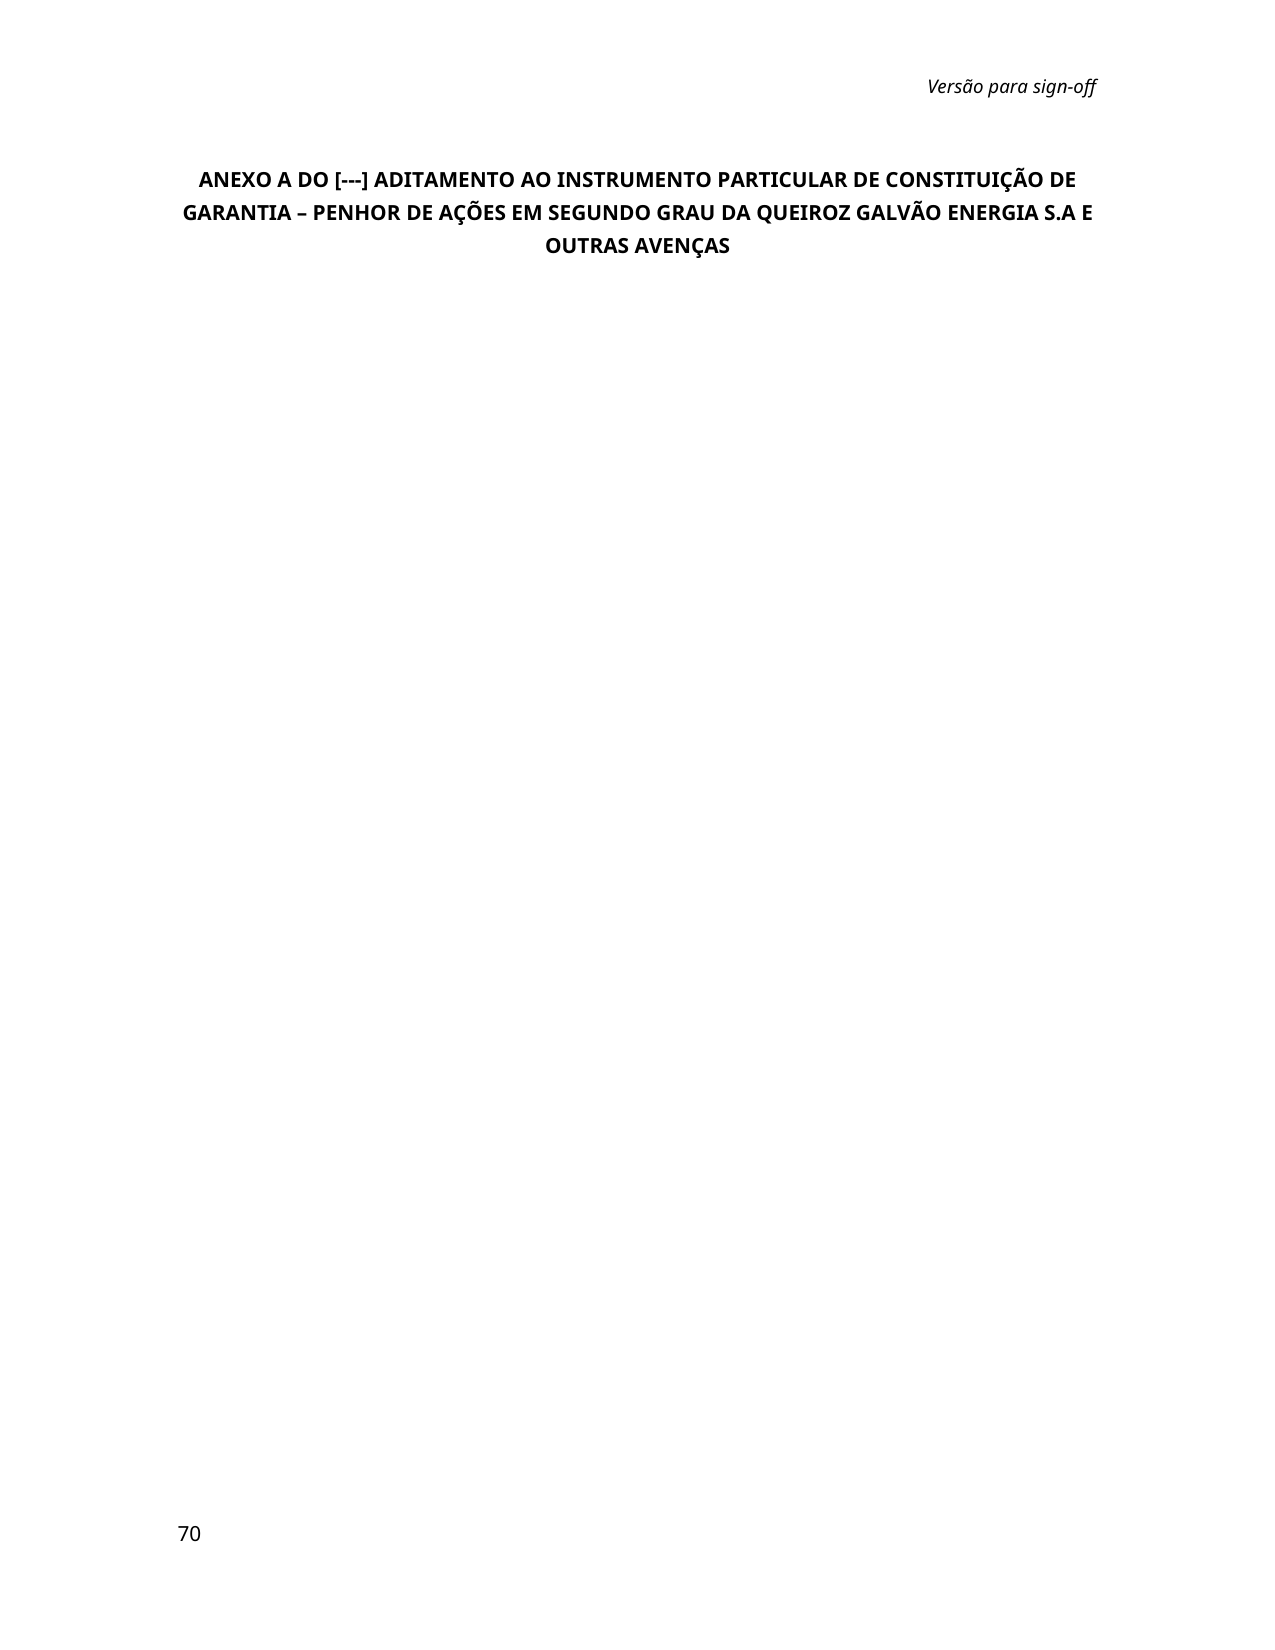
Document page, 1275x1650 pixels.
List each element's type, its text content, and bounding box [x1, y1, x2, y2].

text ANEXO A DO [---] ADITAMENTO AO INSTRUMENTO PARTICULAR DE CONSTITUIÇÃO DE GARANTIA – PENHOR DE AÇÕES EM SEGUNDO GRAU DA QUEIROZ GALVÃO ENERGIA S.A E OUTRAS AVENÇAS [177, 160, 1098, 260]
